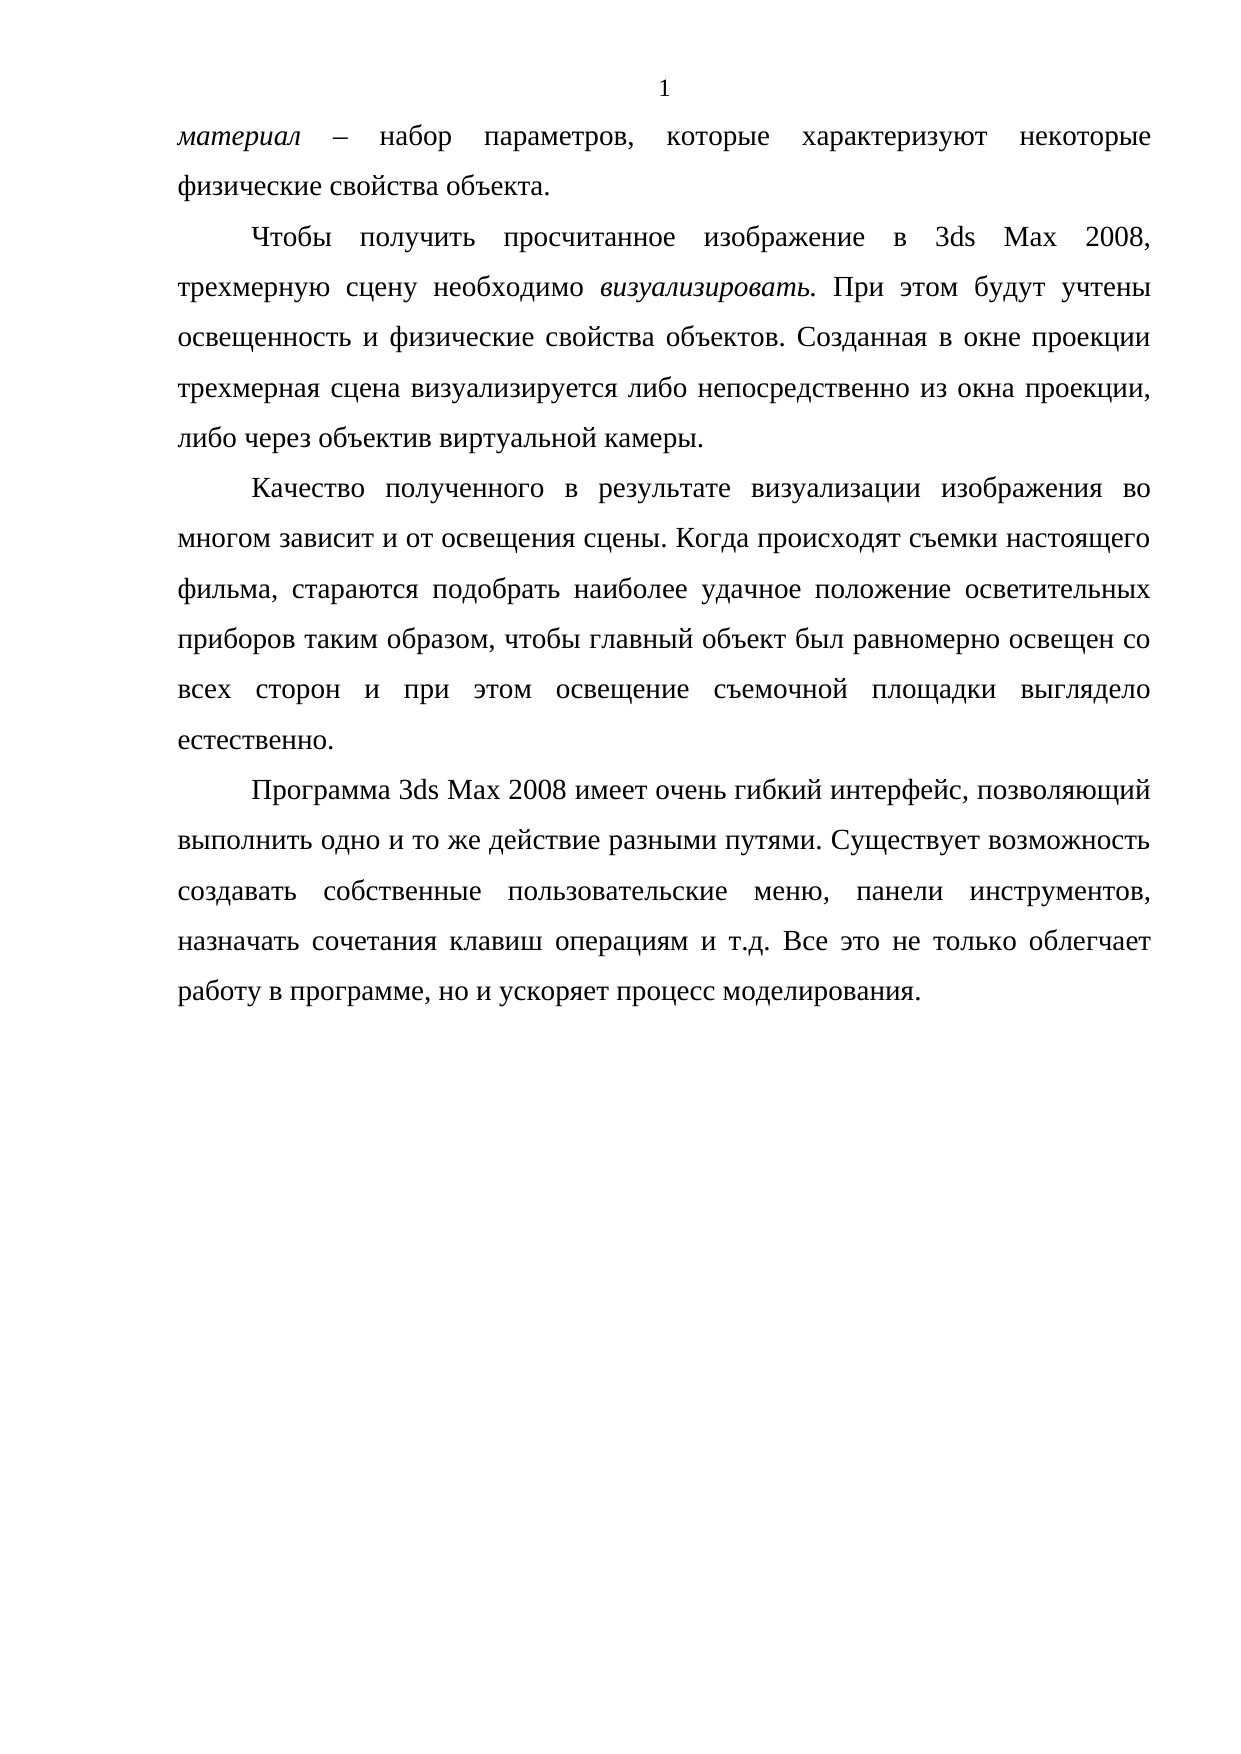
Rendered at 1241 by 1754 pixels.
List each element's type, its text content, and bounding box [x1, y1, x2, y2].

text Качество полученного в результате визуализации изображения во многом зависит и от освещения сцены. Когда происходят съемки настоящего фильма, стараются подобрать наиболее удачное положение осветительных приборов таким образом, чтобы главный объект был равномерно освещен со всех сторон и при этом освещение съемочной площадки выглядело естественно. [177, 470, 1152, 755]
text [177, 118, 1152, 202]
text Программа 3ds Max 2008 имеет очень гибкий интерфейс, позволяющий выполнить одно и то же действие разными путями. Существует возможность создавать собственные пользовательские меню, панели инструментов, назначать сочетания клавиш операциям и т.д. Все это не только облегчает работу в программе, но и ускоряет процесс моделирования. [177, 772, 1152, 1007]
text Чтобы получить просчитанное изображение в 3ds Max 2008, трехмерную сцену необходимо визуализировать. При этом будут учтены освещенность и физические свойства объектов. Созданная в окне проекции трехмерная сцена визуализируется либо непосредственно из окна проекции, либо через объектив виртуальной камеры. [177, 219, 1152, 453]
